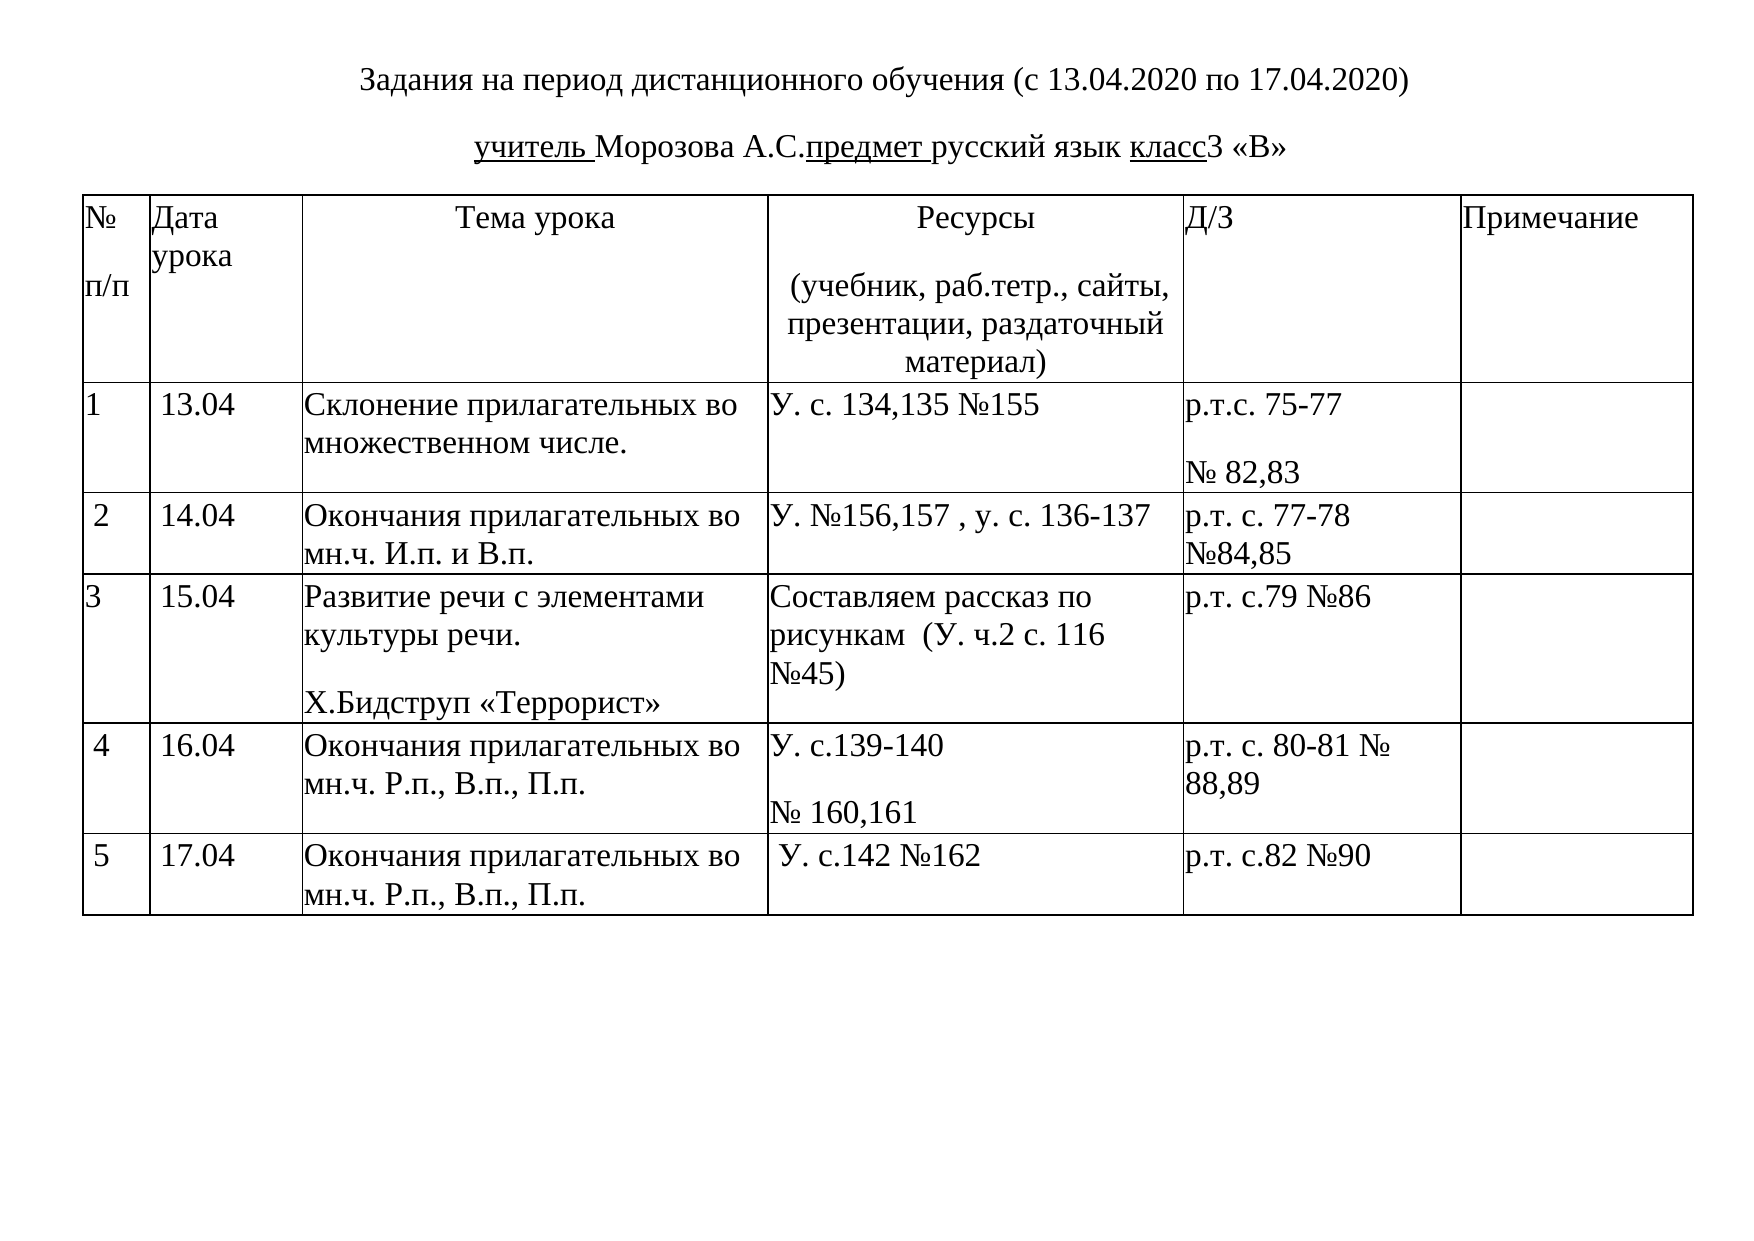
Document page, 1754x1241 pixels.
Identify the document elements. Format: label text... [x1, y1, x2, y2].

table_cell р.т. с.79 №86 [1184, 575, 1460, 722]
table_cell Составляем рассказ по рисункам (У. ч.2 с. 116 №45) [769, 575, 1183, 722]
table_cell У. №156,157 , у. с. 136-137 [769, 493, 1183, 573]
table_cell 15.04 [151, 575, 302, 722]
table_cell 14.04 [151, 493, 302, 573]
table_cell 2 [84, 493, 149, 573]
table_header Ресурсы (учебник, раб.тетр., сайты, презентации, раздаточный материал) [769, 196, 1183, 381]
table_header № п/п [84, 196, 149, 381]
table_cell 17.04 [151, 834, 302, 914]
table_cell [1462, 834, 1692, 914]
table_cell [1462, 493, 1692, 573]
table_cell Окончания прилагательных во мн.ч. Р.п., В.п., П.п. [303, 724, 767, 833]
text учитель Морозова А.С.предмет русский язык класс3 «В» [133, 127, 1636, 165]
table_cell 4 [84, 724, 149, 833]
table_cell [1462, 575, 1692, 722]
table_cell [1462, 724, 1692, 833]
text Задания на период дистанционного обучения (с 13.04.2020 по 17.04.2020) [133, 59, 1636, 97]
table_cell р.т.с. 75-77 № 82,83 [1184, 383, 1460, 492]
table_header Тема урока [303, 196, 767, 381]
table_cell 1 [84, 383, 149, 492]
table_cell У. с.142 №162 [769, 834, 1183, 914]
table_cell У. с.139-140 № 160,161 [769, 724, 1183, 833]
table_cell 16.04 [151, 724, 302, 833]
table_header Д/З [1184, 196, 1460, 381]
table_cell Склонение прилагательных во множественном числе. [303, 383, 767, 492]
table_cell Окончания прилагательных во мн.ч. И.п. и В.п. [303, 493, 767, 573]
table_cell Развитие речи с элементами культуры речи. Х.Бидструп «Террорист» [303, 575, 767, 722]
table_header Примечание [1462, 196, 1692, 381]
table_cell Окончания прилагательных во мн.ч. Р.п., В.п., П.п. [303, 834, 767, 914]
table_header Дата урока [151, 196, 302, 381]
table_cell р.т. с.82 №90 [1184, 834, 1460, 914]
table_cell [1462, 383, 1692, 492]
table_cell 13.04 [151, 383, 302, 492]
table_cell р.т. с. 80-81 № 88,89 [1184, 724, 1460, 833]
table_cell 3 [84, 575, 149, 722]
table_cell 5 [84, 834, 149, 914]
table_cell р.т. с. 77-78 №84,85 [1184, 493, 1460, 573]
table_cell У. с. 134,135 №155 [769, 383, 1183, 492]
